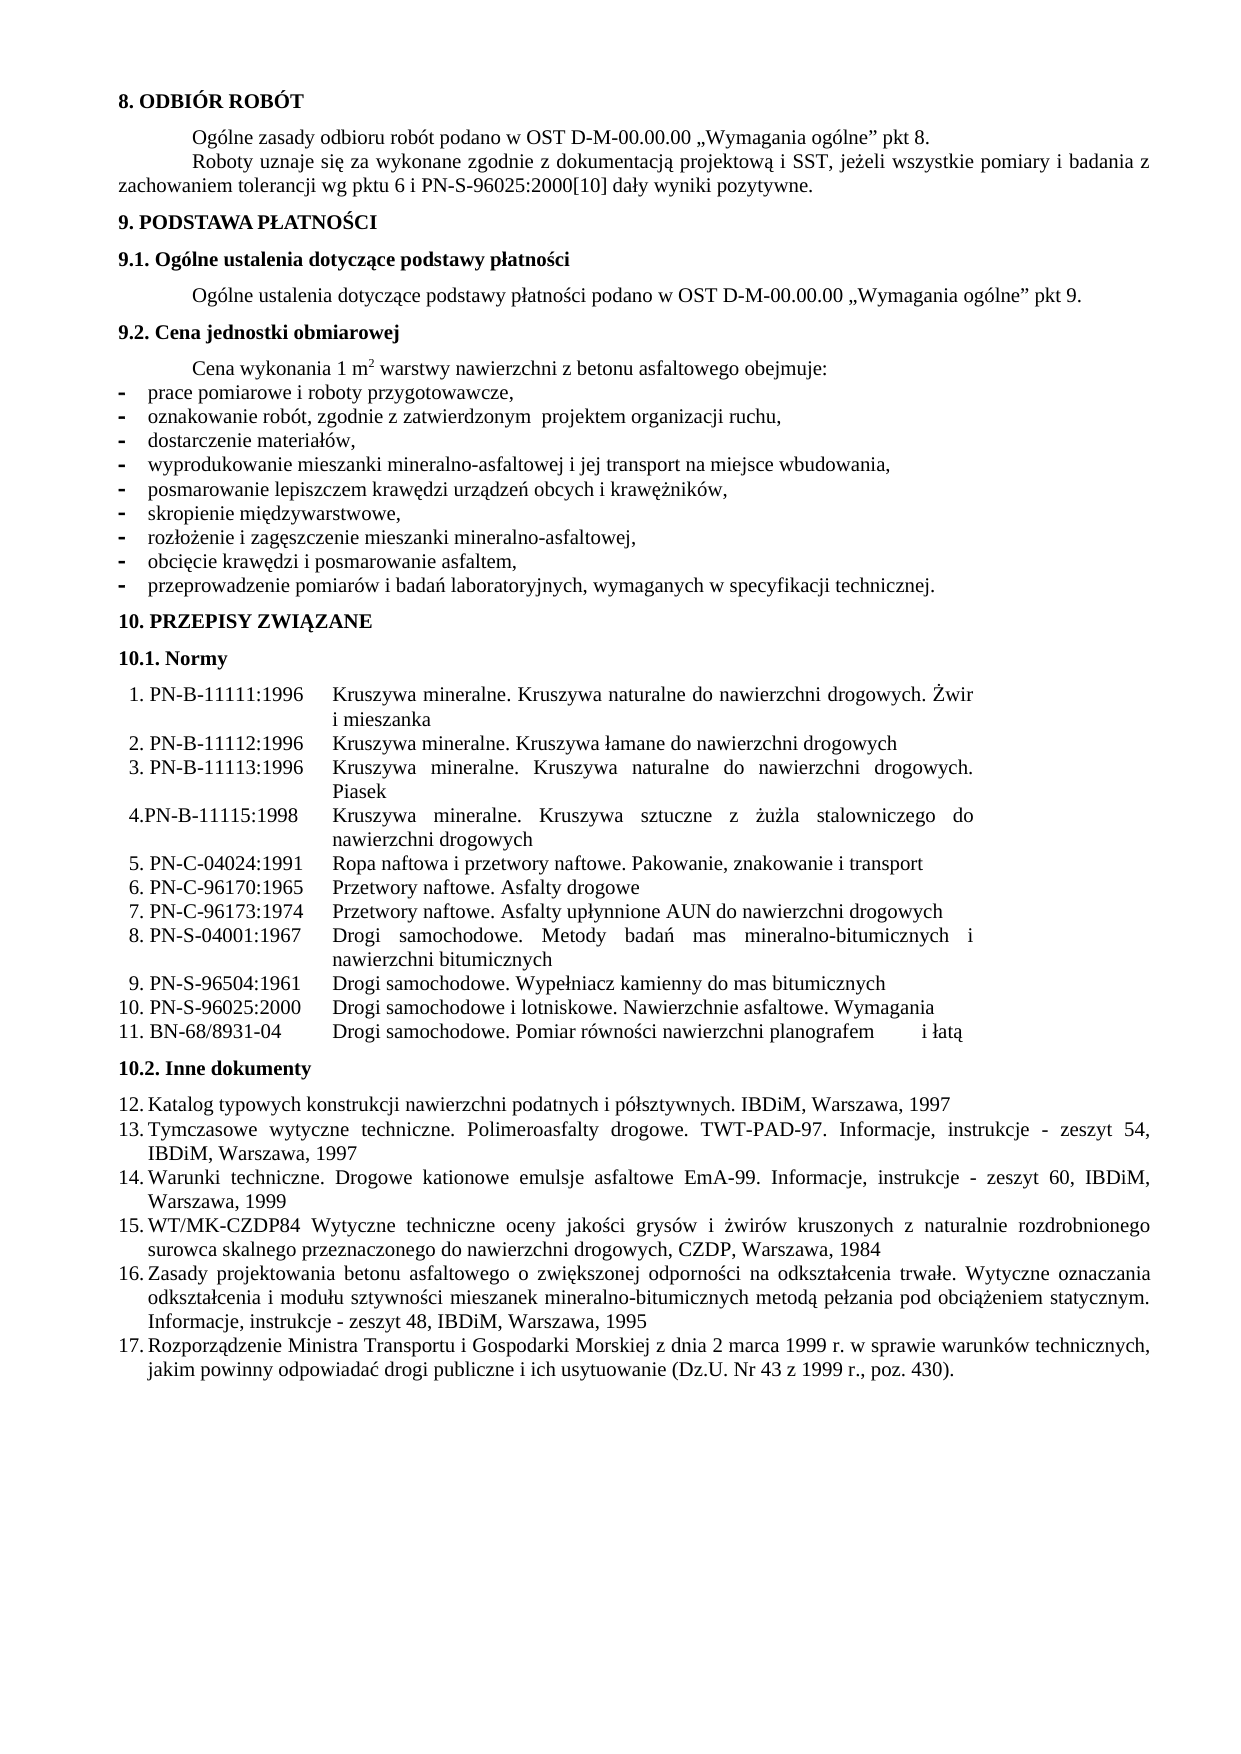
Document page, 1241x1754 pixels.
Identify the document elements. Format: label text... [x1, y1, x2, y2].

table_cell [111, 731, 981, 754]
list Zasady projektowania betonu asfaltowego o zwiększonej odporności na odkształcenia trwałe. Wytyczne oznaczania odkształcenia i modułu sztywności mieszanek mineralno-bitumicznych metodą pełzania pod obciążeniem statycznym. Informacje, instrukcje - zeszyt 48, IBDiM, Warszawa, 1995 [118, 1261, 1152, 1333]
list przeprowadzenie pomiarów i badań laboratoryjnych, wymaganych w specyfikacji technicznej. [118, 573, 1152, 597]
list Roboty uznaje się za wykonane zgodnie z dokumentacją projektową i SST, jeżeli wszystkie pomiary i badania z zachowaniem tolerancji wg pktu 6 i PN-S-96025:2000[10] dały wyniki pozytywne. [118, 149, 1152, 197]
list 9. PODSTAWA PŁATNOŚCI [118, 210, 1152, 234]
list prace pomiarowe i roboty przygotowawcze, [118, 380, 1152, 404]
list Cena wykonania 1 m2 warstwy nawierzchni z betonu asfaltowego obejmuje: [118, 356, 1152, 380]
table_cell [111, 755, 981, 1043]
list obcięcie krawędzi i posmarowanie asfaltem, [118, 549, 1152, 573]
list Rozporządzenie Ministra Transportu i Gospodarki Morskiej z dnia 2 marca 1999 r. w sprawie warunków technicznych, jakim powinny odpowiadać drogi publiczne i ich usytuowanie (Dz.U. Nr 43 z 1999 r., poz. 430). [118, 1333, 1152, 1381]
list Katalog typowych konstrukcji nawierzchni podatnych i półsztywnych. IBDiM, Warszawa, 1997 [118, 1092, 1152, 1116]
list posmarowanie lepiszczem krawędzi urządzeń obcych i krawężników, [118, 476, 1152, 501]
list 9.1. Ogólne ustalenia dotyczące podstawy płatności [118, 246, 1152, 271]
list Ogólne zasady odbioru robót podano w OST D-M-00.00.00 „Wymagania ogólne” pkt 8. [118, 125, 1152, 149]
list Tymczasowe wytyczne techniczne. Polimeroasfalty drogowe. TWT-PAD-97. Informacje, instrukcje - zeszyt 54, IBDiM, Warszawa, 1997 [118, 1116, 1152, 1164]
list rozłożenie i zagęszczenie mieszanki mineralno-asfaltowej, [118, 524, 1152, 549]
list 8. ODBIÓR ROBÓT [118, 89, 1152, 113]
list wyprodukowanie mieszanki mineralno-asfaltowej i jej transport na miejsce wbudowania, [118, 452, 1152, 476]
list skropienie międzywarstwowe, [118, 501, 1152, 524]
list Warunki techniczne. Drogowe kationowe emulsje asfaltowe EmA-99. Informacje, instrukcje - zeszyt 60, IBDiM, Warszawa, 1999 [118, 1164, 1152, 1213]
text 10.2. Inne dokumenty [118, 1056, 1152, 1080]
list Ogólne ustalenia dotyczące podstawy płatności podano w OST D-M-00.00.00 „Wymagania ogólne” pkt 9. [118, 283, 1152, 307]
list WT/MK-CZDP84 Wytyczne techniczne oceny jakości grysów i żwirów kruszonych z naturalnie rozdrobnionego surowca skalnego przeznaczonego do nawierzchni drogowych, CZDP, Warszawa, 1984 [118, 1213, 1152, 1261]
list 9.2. Cena jednostki obmiarowej [118, 319, 1152, 344]
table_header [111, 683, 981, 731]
text 10. PRZEPISY ZWIĄZANE [118, 609, 1152, 633]
list dostarczenie materiałów, [118, 428, 1152, 452]
text 10.1. Normy [118, 646, 1152, 670]
list oznakowanie robót, zgodnie z zatwierdzonym projektem organizacji ruchu, [118, 404, 1152, 428]
